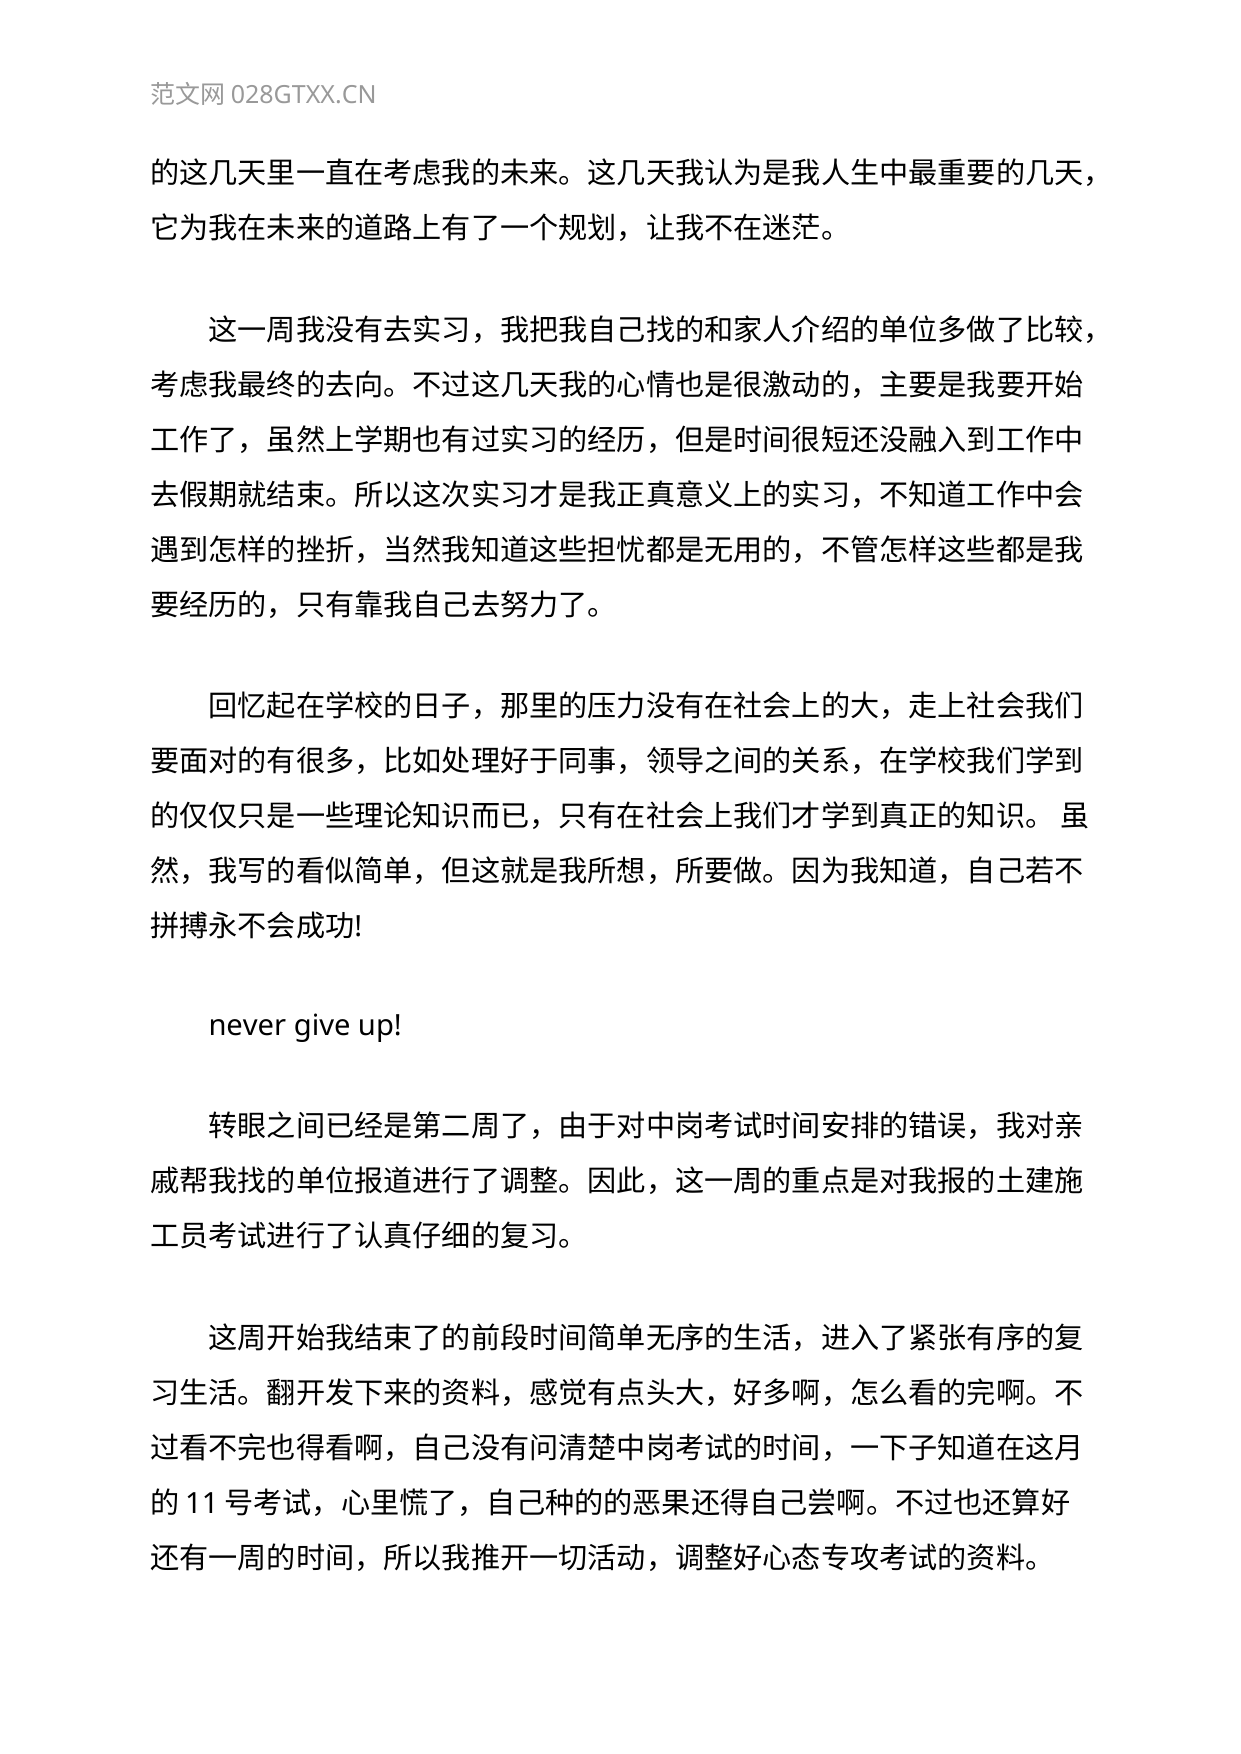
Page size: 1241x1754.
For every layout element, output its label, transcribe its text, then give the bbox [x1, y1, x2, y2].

text 这周开始我结束了的前段时间简单无序的生活，进入了紧张有序的复习生活。翻开发下来的资料，感觉有点头大，好多啊，怎么看的完啊。不过看不完也得看啊，自己没有问清楚中岗考试的时间，一下子知道在这月的11号考试，心里慌了，自己种的的恶果还得自己尝啊。不过也还算好还有一周的时间，所以我推开一切活动，调整好心态专攻考试的资料。 [150, 1314, 1090, 1576]
text 这一周我没有去实习，我把我自己找的和家人介绍的单位多做了比较，考虑我最终的去向。不过这几天我的心情也是很激动的，主要是我要开始工作了，虽然上学期也有过实习的经历，但是时间很短还没融入到工作中去假期就结束。所以这次实习才是我正真意义上的实习，不知道工作中会遇到怎样的挫折，当然我知道这些担忧都是无用的，不管怎样这些都是我要经历的，只有靠我自己去努力了。 [150, 307, 1090, 623]
text 回忆起在学校的日子，那里的压力没有在社会上的大，走上社会我们要面对的有很多，比如处理好于同事，领导之间的关系，在学校我们学到的仅仅只是一些理论知识而已，只有在社会上我们才学到真正的知识。 虽然，我写的看似简单，但这就是我所想，所要做。因为我知道，自己若不拼搏永不会成功! [150, 683, 1090, 945]
text never give up! [150, 1004, 1090, 1044]
text 转眼之间已经是第二周了，由于对中岗考试时间安排的错误，我对亲戚帮我找的单位报道进行了调整。因此，这一周的重点是对我报的土建施工员考试进行了认真仔细的复习。 [150, 1103, 1090, 1255]
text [150, 150, 1090, 247]
